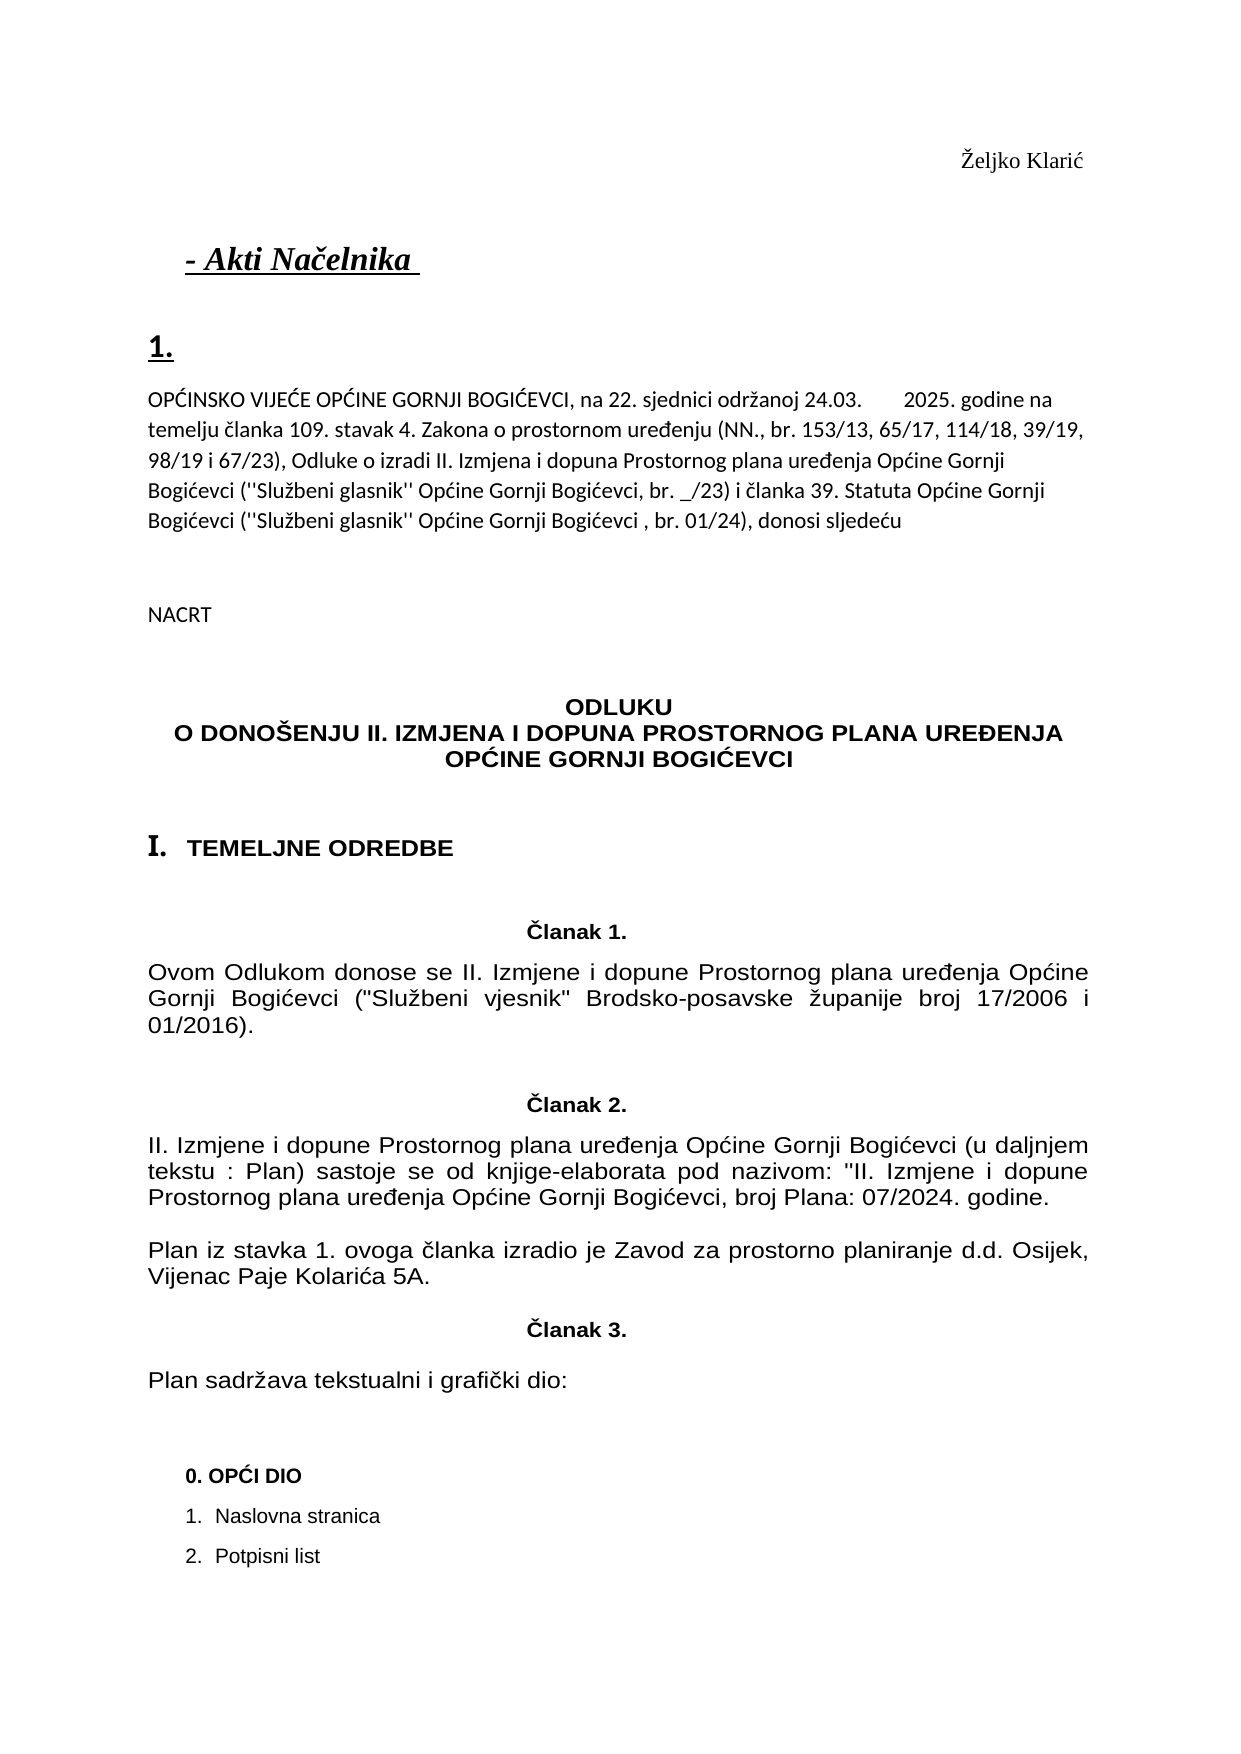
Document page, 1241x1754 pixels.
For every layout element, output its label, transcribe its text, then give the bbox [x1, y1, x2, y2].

list TEMELJNE ODREDBE [148, 826, 1090, 865]
table_header 0. OPĆI DIO [174, 1464, 1066, 1504]
text Željko Klarić [148, 148, 1093, 174]
text OPĆINSKO VIJEĆE OPĆINE GORNJI BOGIĆEVCI, na 22. sjednici održanoj 24.03. 2025. godine na temelju članka 109. stavak 4. Zakona o prostornom uređenju (NN., br. 153/13, 65/17, 114/18, 39/19, 98/19 i 67/23), Odluke o izradi II. Izmjena i dopuna Prostornog plana uređenja Općine Gornji Bogićevci (''Službeni glasnik'' Općine Gornji Bogićevci, br. _/23) i članka 39. Statuta Općine Gornji Bogićevci (''Službeni glasnik'' Općine Gornji Bogićevci , br. 01/24), donosi sljedeću [148, 385, 1093, 534]
text O DONOŠENJU II. IZMJENA I DOPUNA PROSTORNOG PLANA UREĐENJA OPĆINE GORNJI BOGIĆEVCI [148, 720, 1090, 773]
text Plan sadržava tekstualni i grafički dio: [148, 1367, 1093, 1394]
text NACRT [148, 600, 1093, 628]
text 1. [148, 325, 1093, 366]
text Ovom Odlukom donose se II. Izmjene i dopune Prostornog plana uređenja Općine Gornji Bogićevci ("Službeni vjesnik" Brodsko-posavske županije broj 17/2006 i 01/2016). [148, 959, 1090, 1038]
text Plan iz stavka 1. ovoga članka izradio je Zavod za prostorno planiranje d.d. Osijek, Vijenac Paje Kolarića 5A. [148, 1237, 1090, 1290]
table_cell Naslovna stranica [174, 1504, 1066, 1544]
table_cell Potpisni list [174, 1544, 1066, 1584]
text II. Izmjene i dopune Prostornog plana uređenja Općine Gornji Bogićevci (u daljnjem tekstu : Plan) sastoje se od knjige-elaborata pod nazivom: ''II. Izmjene i dopune Prostornog plana uređenja Općine Gornji Bogićevci, broj Plana: 07/2024. godine. [148, 1132, 1090, 1211]
text - Akti Načelnika [185, 239, 1093, 278]
text ODLUKU [148, 694, 1090, 720]
